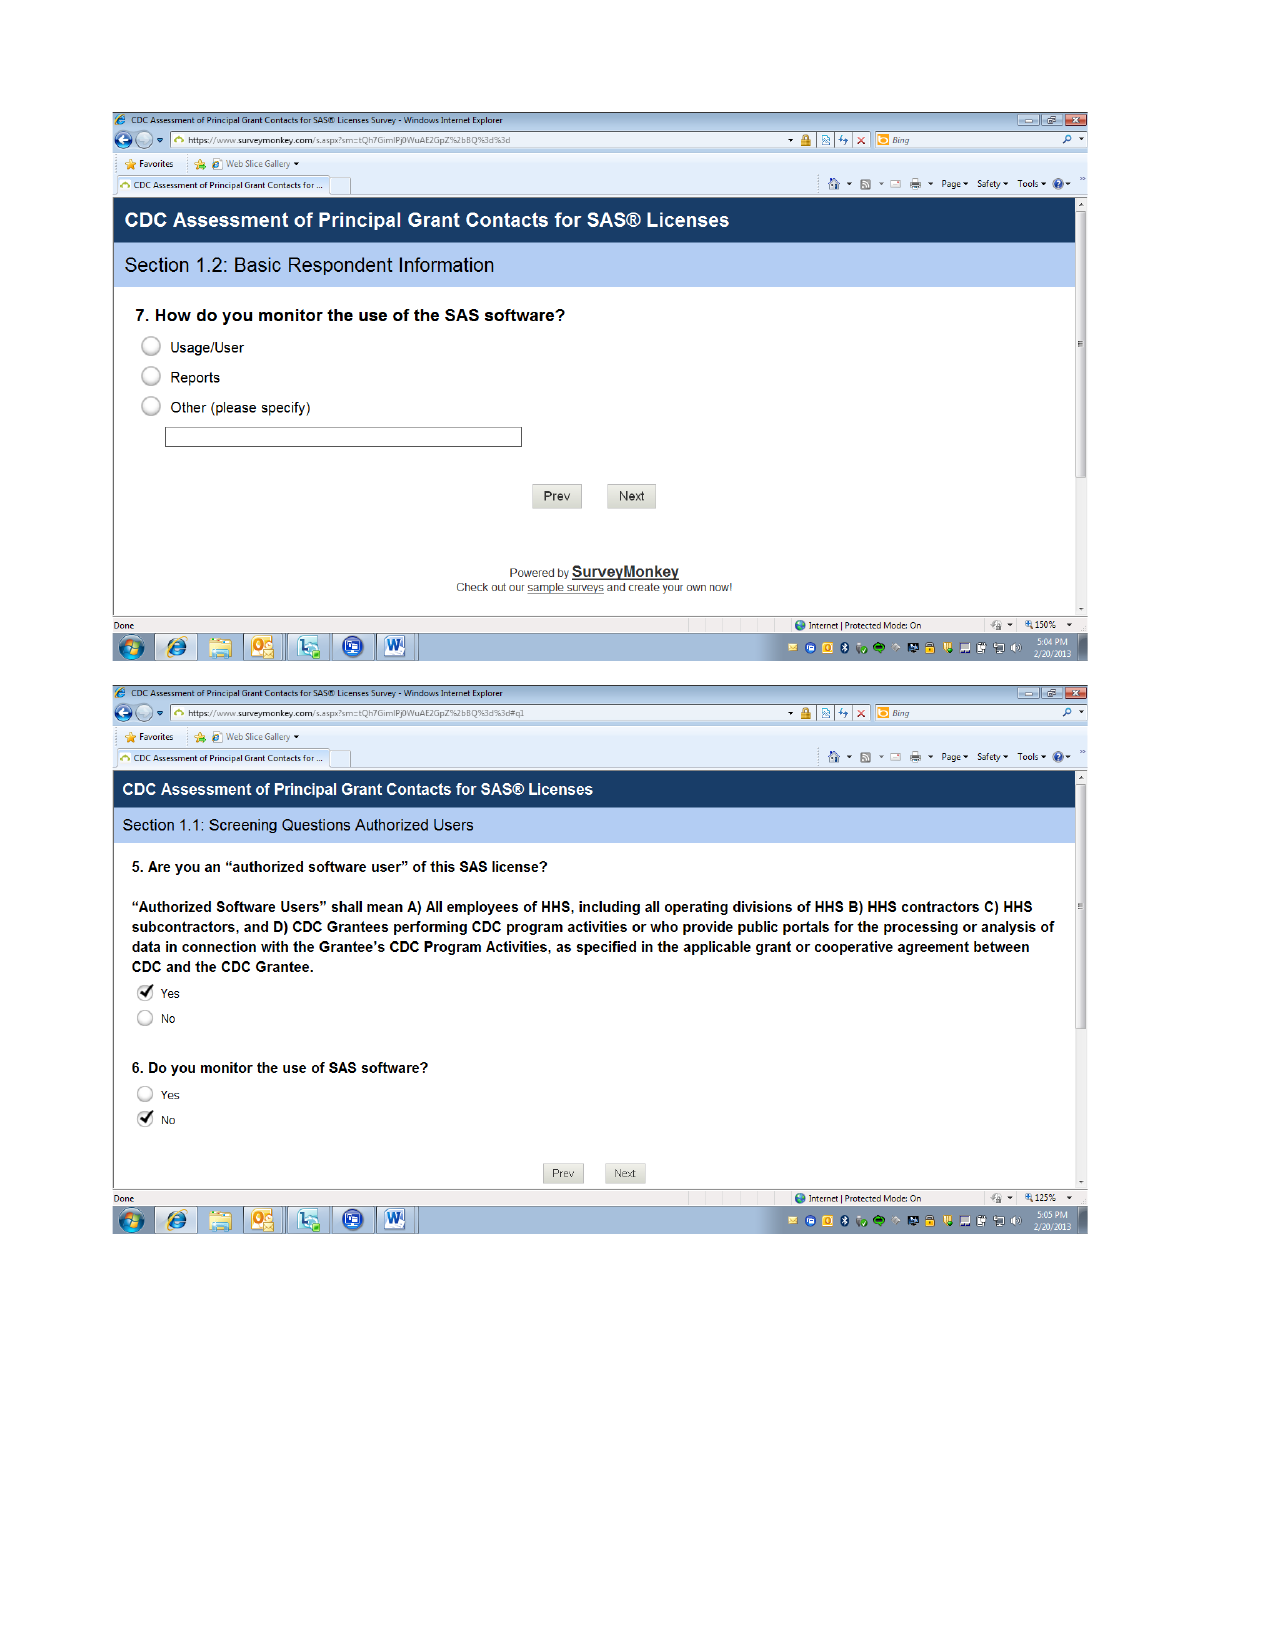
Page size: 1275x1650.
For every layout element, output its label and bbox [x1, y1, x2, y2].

picture [112, 112, 1088, 661]
picture [112, 685, 1088, 1234]
